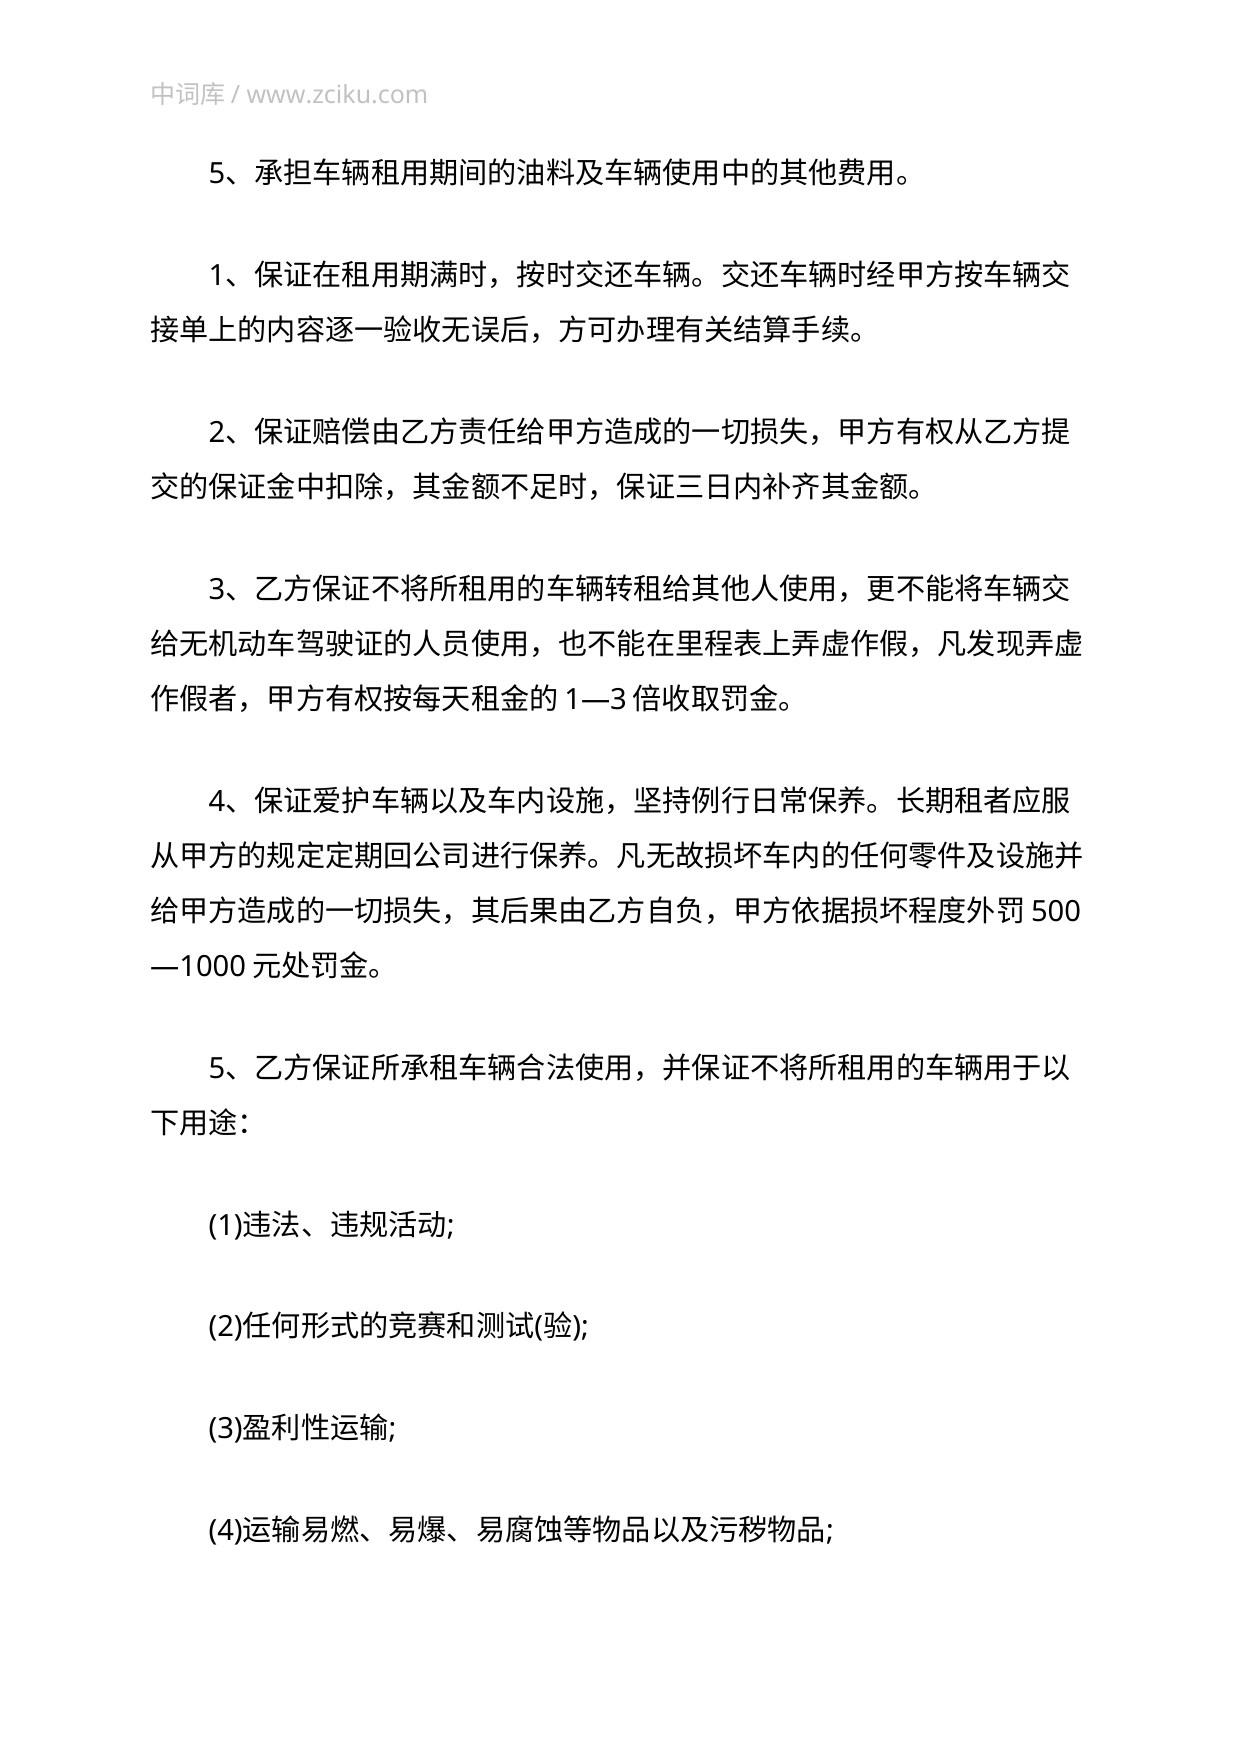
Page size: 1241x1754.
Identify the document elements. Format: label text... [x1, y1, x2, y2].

text 5、乙方保证所承租车辆合法使用，并保证不将所租用的车辆用于以下用途： [150, 1044, 1090, 1142]
text 5、承担车辆租用期间的油料及车辆使用中的其他费用。 [150, 150, 1090, 192]
text 4、保证爱护车辆以及车内设施，坚持例行日常保养。长期租者应服从甲方的规定定期回公司进行保养。凡无故损坏车内的任何零件及设施并给甲方造成的一切损失，其后果由乙方自负，甲方依据损坏程度外罚500—1000元处罚金。 [150, 777, 1090, 985]
text (4)运输易燃、易爆、易腐蚀等物品以及污秽物品; [150, 1507, 1090, 1549]
text 1、保证在租用期满时，按时交还车辆。交还车辆时经甲方按车辆交接单上的内容逐一验收无误后，方可办理有关结算手续。 [150, 252, 1090, 349]
text (3)盈利性运输; [150, 1405, 1090, 1447]
text 3、乙方保证不将所租用的车辆转租给其他人使用，更不能将车辆交给无机动车驾驶证的人员使用，也不能在里程表上弄虚作假，凡发现弄虚作假者，甲方有权按每天租金的1—3倍收取罚金。 [150, 566, 1090, 718]
text (2)任何形式的竞赛和测试(验); [150, 1303, 1090, 1345]
text (1)违法、违规活动; [150, 1201, 1090, 1243]
text 2、保证赔偿由乙方责任给甲方造成的一切损失，甲方有权从乙方提交的保证金中扣除，其金额不足时，保证三日内补齐其金额。 [150, 409, 1090, 506]
